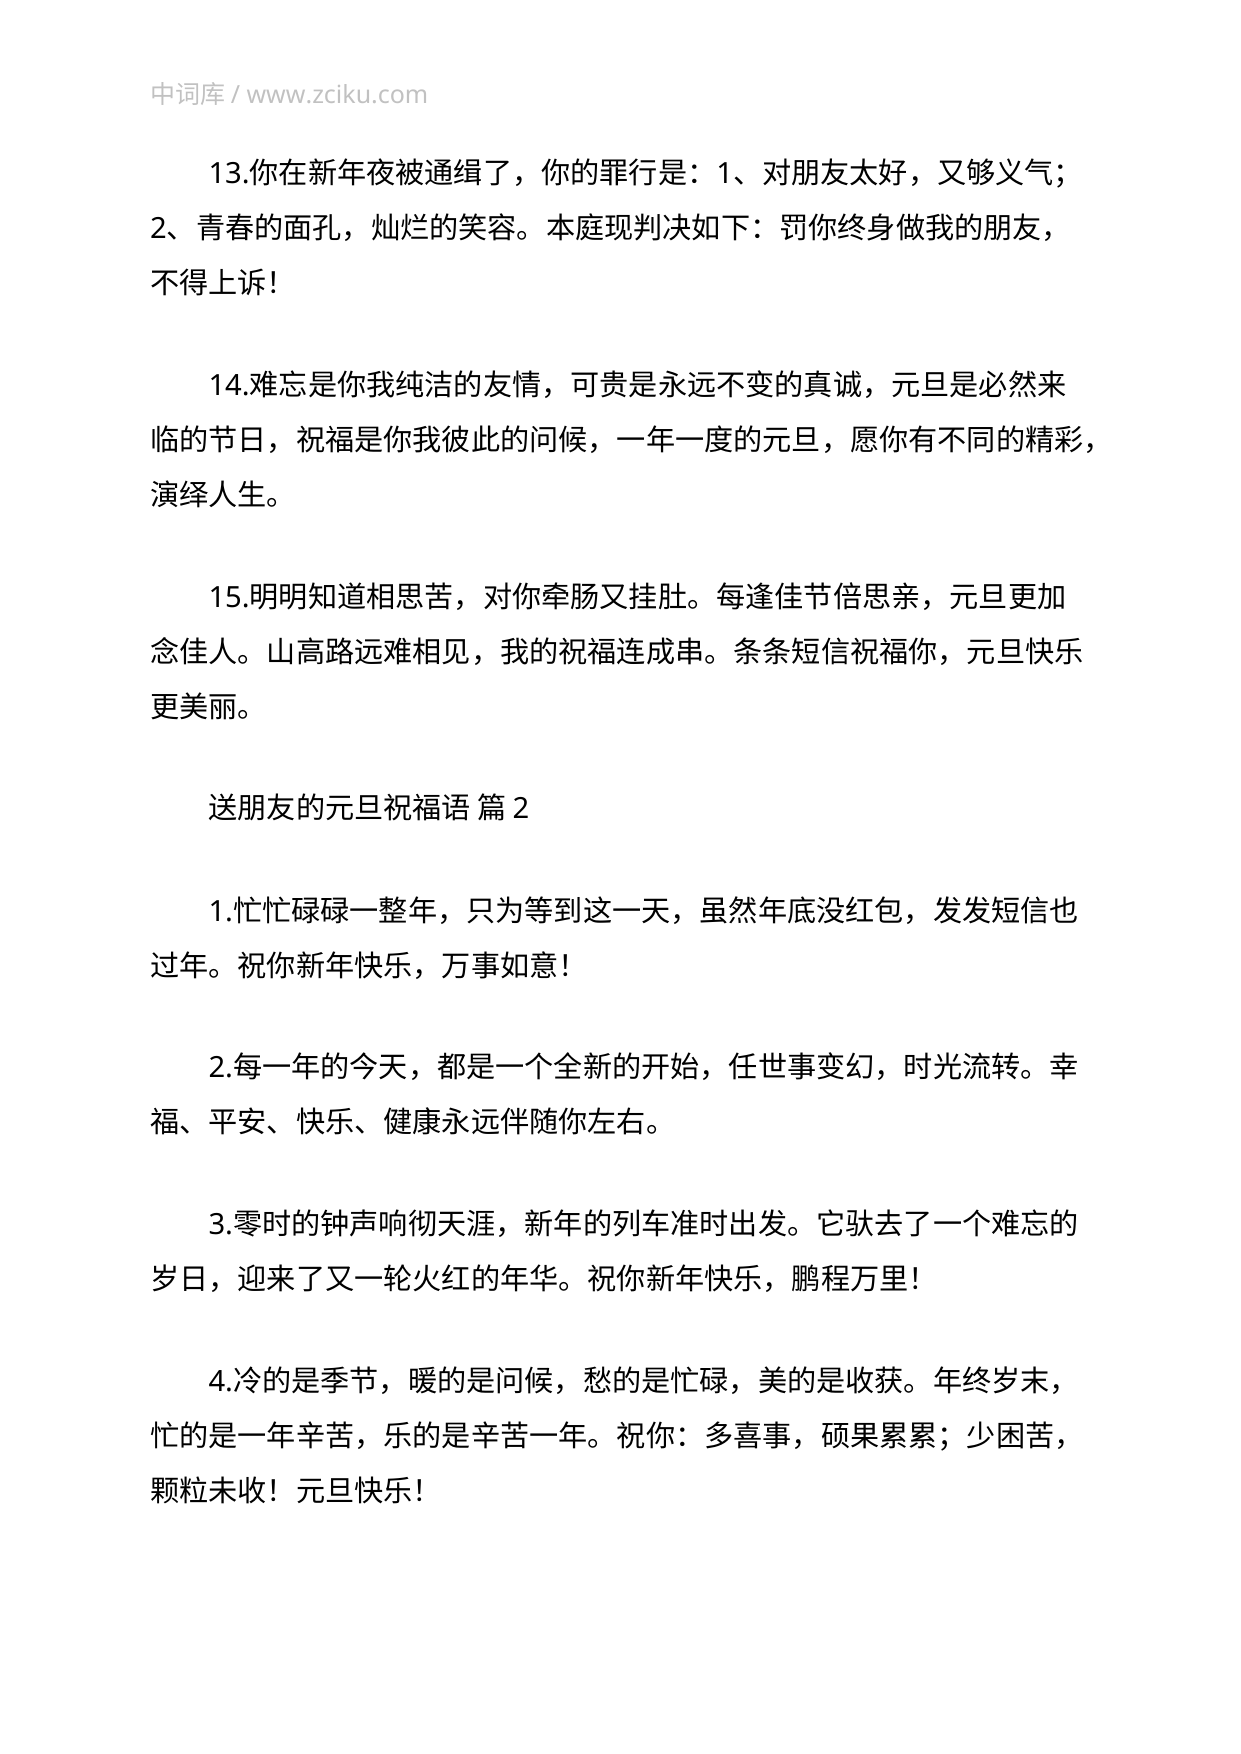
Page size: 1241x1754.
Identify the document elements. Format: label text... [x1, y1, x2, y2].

text 3.零时的钟声响彻天涯，新年的列车准时出发。它驮去了一个难忘的岁日，迎来了又一轮火红的年华。祝你新年快乐，鹏程万里！ [150, 1201, 1090, 1298]
text 15.明明知道相思苦，对你牵肠又挂肚。每逢佳节倍思亲，元旦更加念佳人。山高路远难相见，我的祝福连成串。条条短信祝福你，元旦快乐更美丽。 [150, 573, 1090, 726]
text 13.你在新年夜被通缉了，你的罪行是：1、对朋友太好，又够义气；2、青春的面孔，灿烂的笑容。本庭现判决如下：罚你终身做我的朋友，不得上诉！ [150, 150, 1090, 302]
text 2.每一年的今天，都是一个全新的开始，任世事变幻，时光流转。幸福、平安、快乐、健康永远伴随你左右。 [150, 1044, 1090, 1141]
text 4.冷的是季节，暖的是问候，愁的是忙碌，美的是收获。年终岁末，忙的是一年辛苦，乐的是辛苦一年。祝你：多喜事，硕果累累；少困苦，颗粒未收！元旦快乐！ [150, 1357, 1090, 1509]
text 送朋友的元旦祝福语 篇2 [150, 785, 1090, 827]
text 14.难忘是你我纯洁的友情，可贵是永远不变的真诚，元旦是必然来临的节日，祝福是你我彼此的问候，一年一度的元旦，愿你有不同的精彩，演绎人生。 [150, 362, 1090, 514]
text 1.忙忙碌碌一整年，只为等到这一天，虽然年底没红包，发发短信也过年。祝你新年快乐，万事如意！ [150, 887, 1090, 984]
